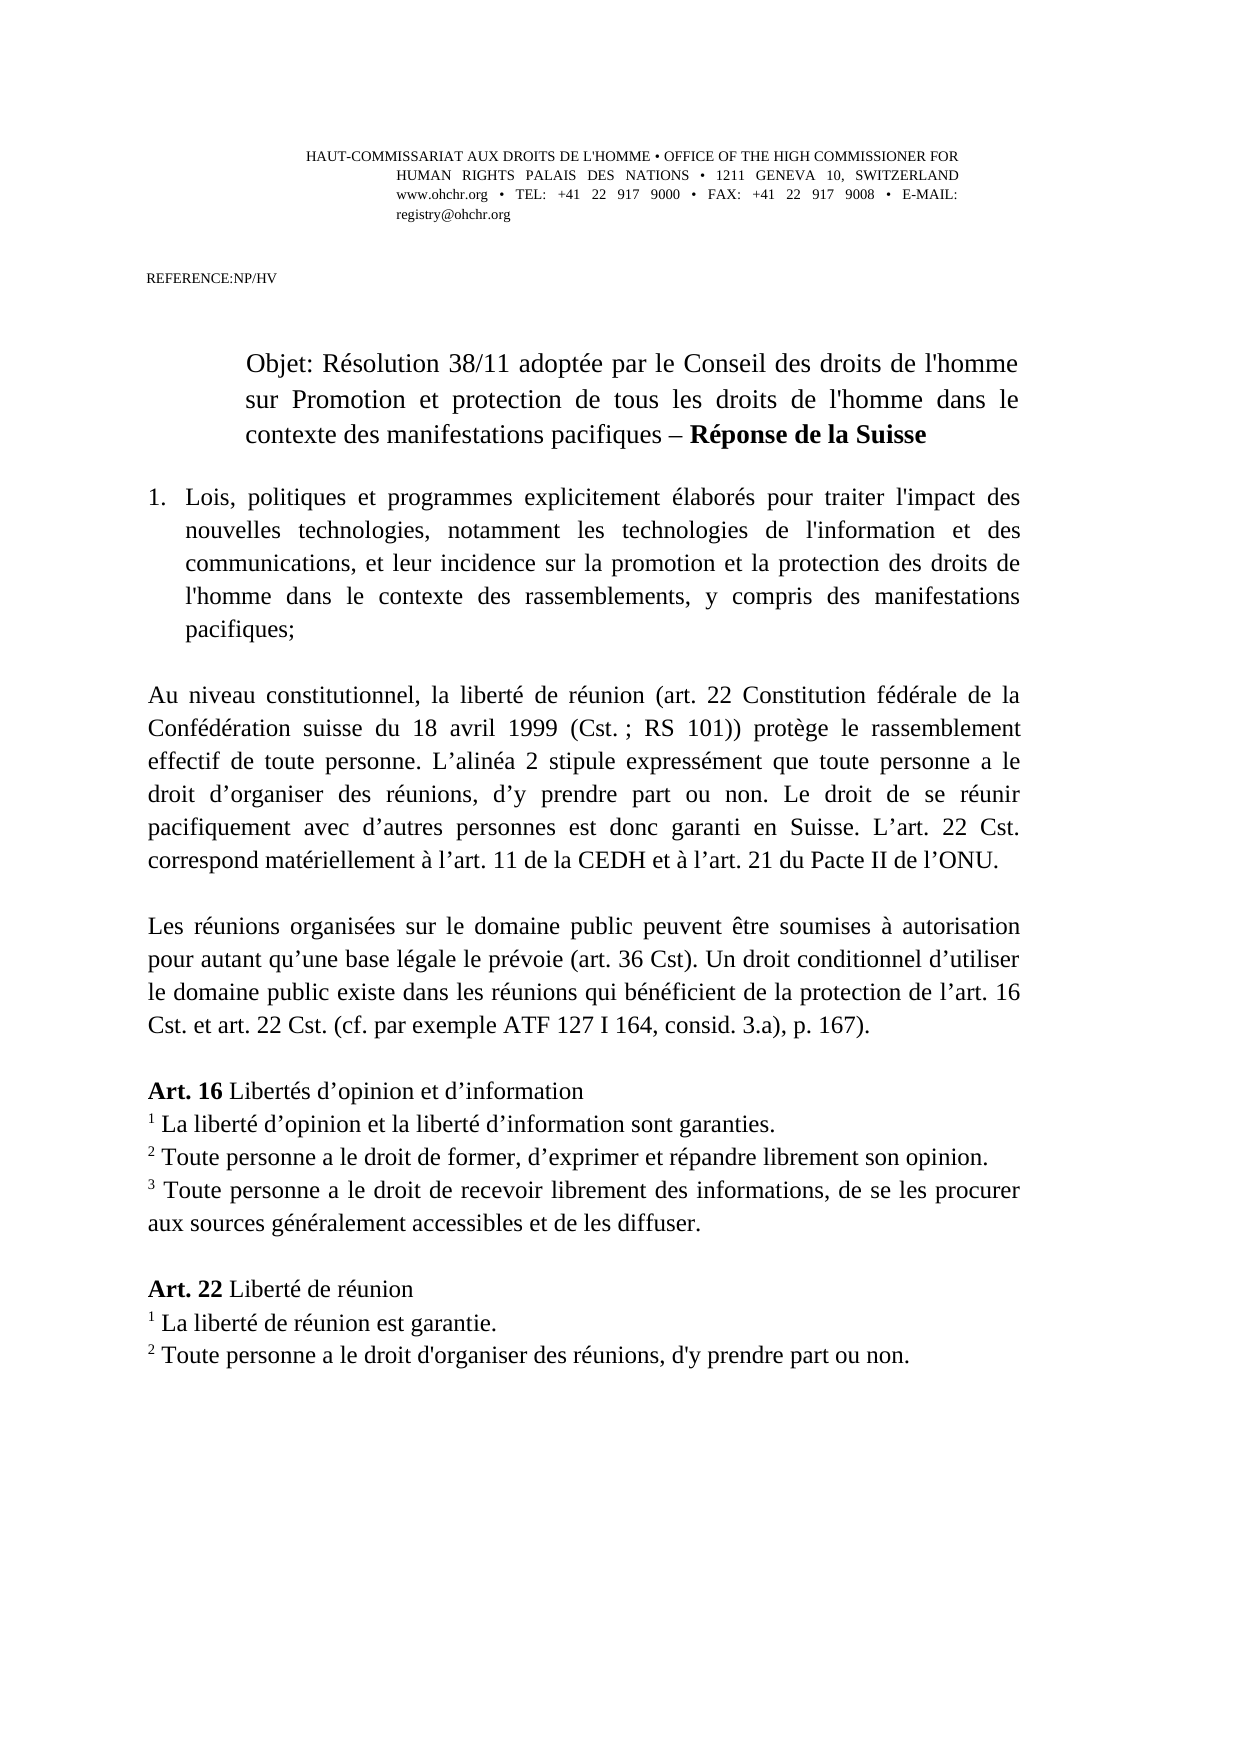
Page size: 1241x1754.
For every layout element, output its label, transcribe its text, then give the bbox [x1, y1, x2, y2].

text Art. 16 Libertés d’opinion et d’information [148, 1076, 1021, 1105]
text 2 Toute personne a le droit d'organiser des réunions, d'y prendre part ou non. [148, 1341, 1021, 1369]
text 2 Toute personne a le droit de former, d’exprimer et répandre librement son opinion. [148, 1142, 1021, 1171]
list Lois, politiques et programmes explicitement élaborés pour traiter l'impact des nouvelles technologies, notamment les technologies de l'information et des communications, et leur incidence sur la promotion et la protection des droits de l'homme dans le contexte des rassemblements, y compris des manifestations pacifiques; [148, 482, 1021, 643]
text Art. 22 Liberté de réunion [148, 1274, 1021, 1303]
text 1 La liberté de réunion est garantie. [148, 1308, 1021, 1336]
text 3 Toute personne a le droit de recevoir librement des informations, de se les procurer aux sources généralement accessibles et de les diffuser. [148, 1176, 1021, 1237]
text HAUT-COMMISSARIAT AUX DROITS DE L'HOMME • OFFICE OF THE HIGH COMMISSIONER FOR HUMAN RIGHTS PALAIS DES NATIONS • 1211 GENEVA 10, SWITZERLAND www.ohchr.org • TEL: +41 22 917 9000 • FAX: +41 22 917 9008 • E-MAIL: registry@ohchr.org [306, 148, 959, 222]
text Au niveau constitutionnel, la liberté de réunion (art. 22 Constitution fédérale de la Confédération suisse du 18 avril 1999 (Cst. ; RS 101)) protège le rassemblement effectif de toute personne. L’alinéa 2 stipule expressément que toute personne a le droit d’organiser des réunions, d’y prendre part ou non. Le droit de se réunir pacifiquement avec d’autres personnes est donc garanti en Suisse. L’art. 22 Cst. correspond matériellement à l’art. 11 de la CEDH et à l’art. 21 du Pacte II de l’ONU. [148, 680, 1021, 874]
text Objet: Résolution 38/11 adoptée par le Conseil des droits de l'homme sur Promotion et protection de tous les droits de l'homme dans le contexte des manifestations pacifiques – Réponse de la Suisse [245, 347, 1020, 450]
text Les réunions organisées sur le domaine public peuvent être soumises à autorisation pour autant qu’une base légale le prévoie (art. 36 Cst). Un droit conditionnel d’utiliser le domaine public existe dans les réunions qui bénéficient de la protection de l’art. 16 Cst. et art. 22 Cst. (cf. par exemple ATF 127 I 164, consid. 3.a), p. 167). [148, 911, 1021, 1039]
text REFERENCE:NP/HV [146, 270, 959, 287]
text 1 La liberté d’opinion et la liberté d’information sont garanties. [148, 1109, 1021, 1138]
